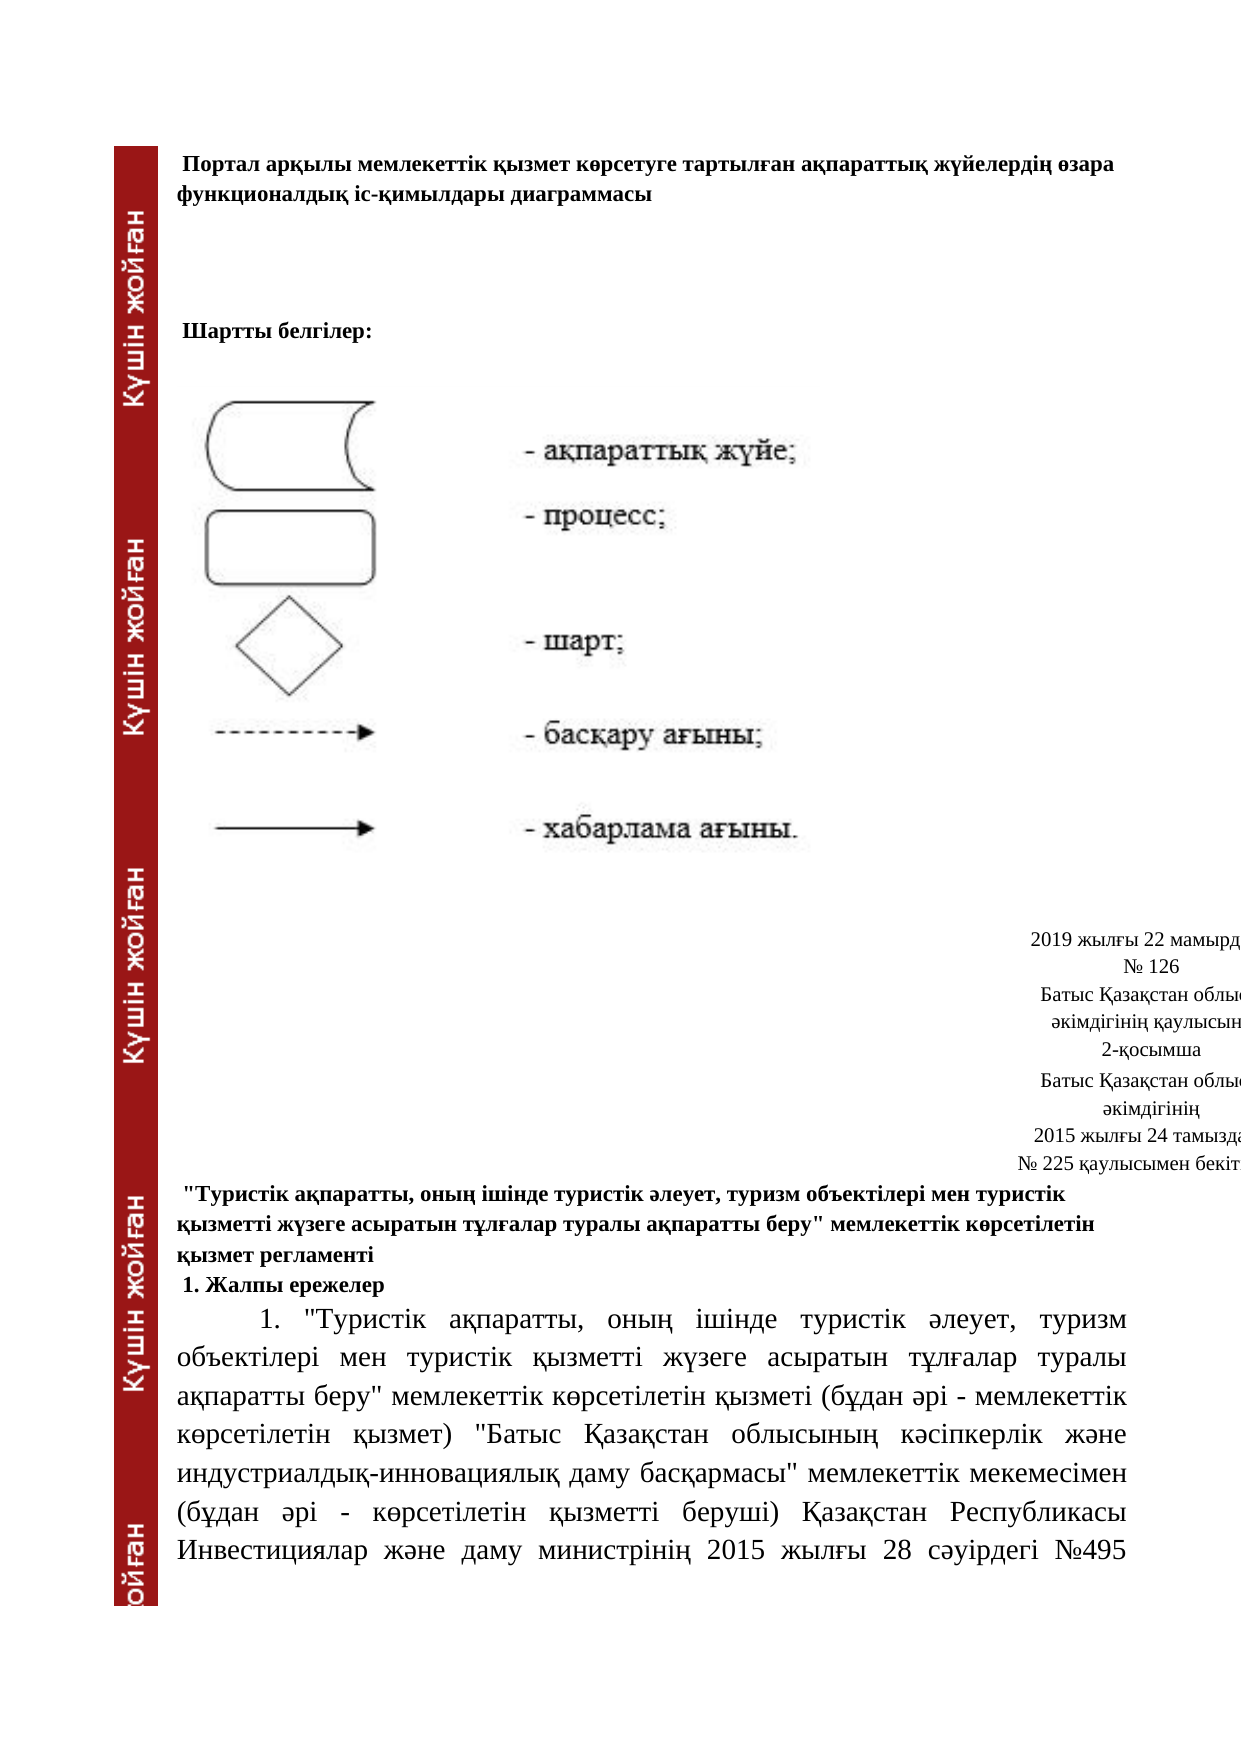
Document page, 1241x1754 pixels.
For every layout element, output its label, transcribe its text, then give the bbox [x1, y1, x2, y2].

table_header [101, 925, 912, 1066]
picture [114, 343, 158, 925]
table_cell [101, 1066, 912, 1180]
table_header 2019 жылғы 22 мамырдағы № 126 Батыс Қазақстан облысы әкімдігінің қаулысына 2-қосымша [912, 925, 1240, 1066]
picture [114, 207, 158, 317]
picture [114, 1267, 158, 1271]
picture [114, 1566, 158, 1606]
text Портал арқылы мемлекеттік қызмет көрсетуге тартылған ақпараттық жүйелердің өзара функционалдық іс-қимылдары диаграммасы [112, 150, 1128, 207]
text "Туристік ақпаратты, оның ішінде туристік әлеует, туризм объектілері мен туристік қызметті жүзеге асыратын тұлғалар туралы ақпаратты беру" мемлекеттiк көрсетілетін қызмет регламенті [112, 1180, 1128, 1267]
picture [114, 146, 158, 150]
text 1. Жалпы ережелер [112, 1271, 1128, 1297]
picture [176, 386, 821, 857]
picture [114, 1297, 158, 1301]
table_cell Батыс Қазақстан облысы әкімдігінің 2015 жылғы 24 тамыздағы № 225 қаулысымен бекітілген [912, 1066, 1240, 1180]
text Шартты белгілер: [112, 317, 1128, 343]
